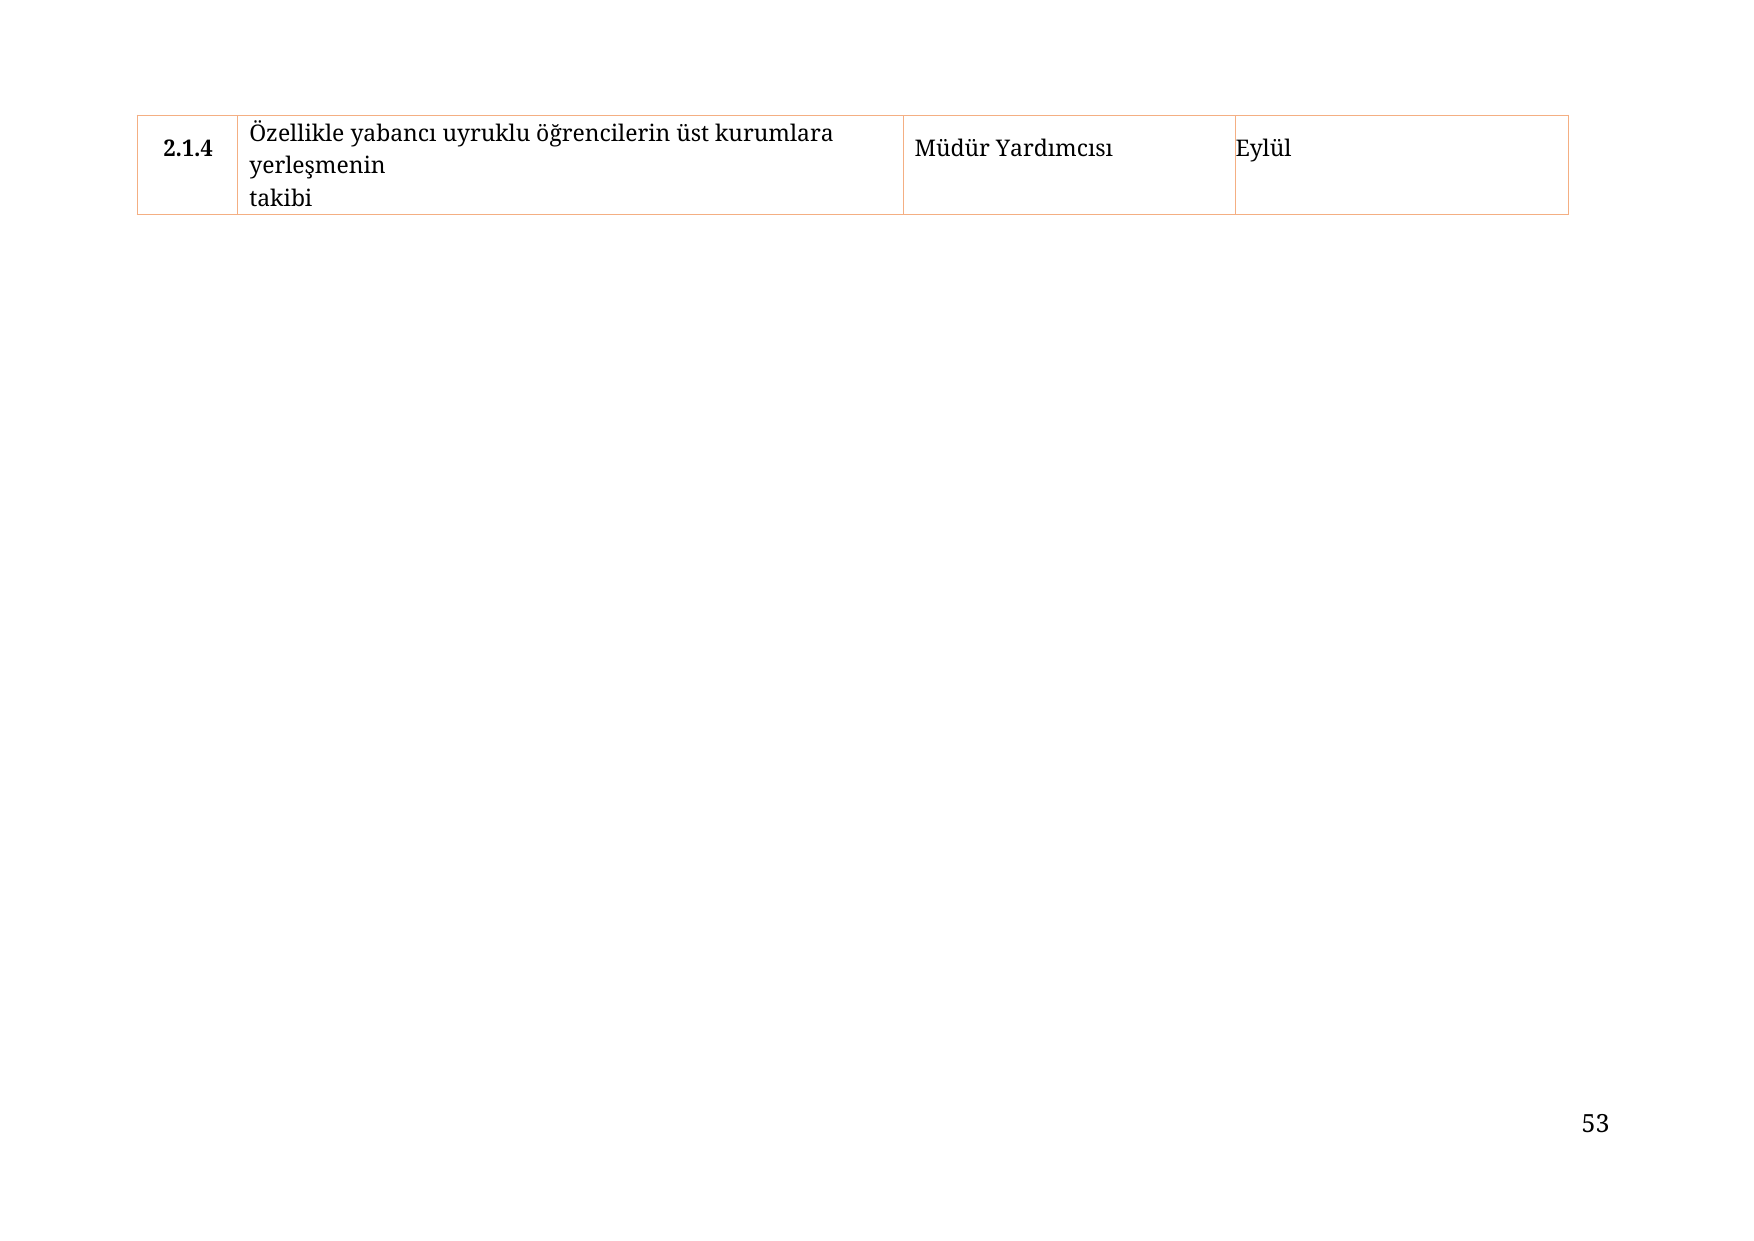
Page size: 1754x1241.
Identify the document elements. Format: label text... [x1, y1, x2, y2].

table_cell Eylül [1236, 116, 1568, 213]
table_cell Özellikle yabancı uyruklu öğrencilerin üst kurumlara yerleşmenin takibi [238, 116, 903, 213]
table_cell 2.1.4 [138, 116, 237, 213]
table_cell Müdür Yardımcısı [904, 116, 1235, 213]
